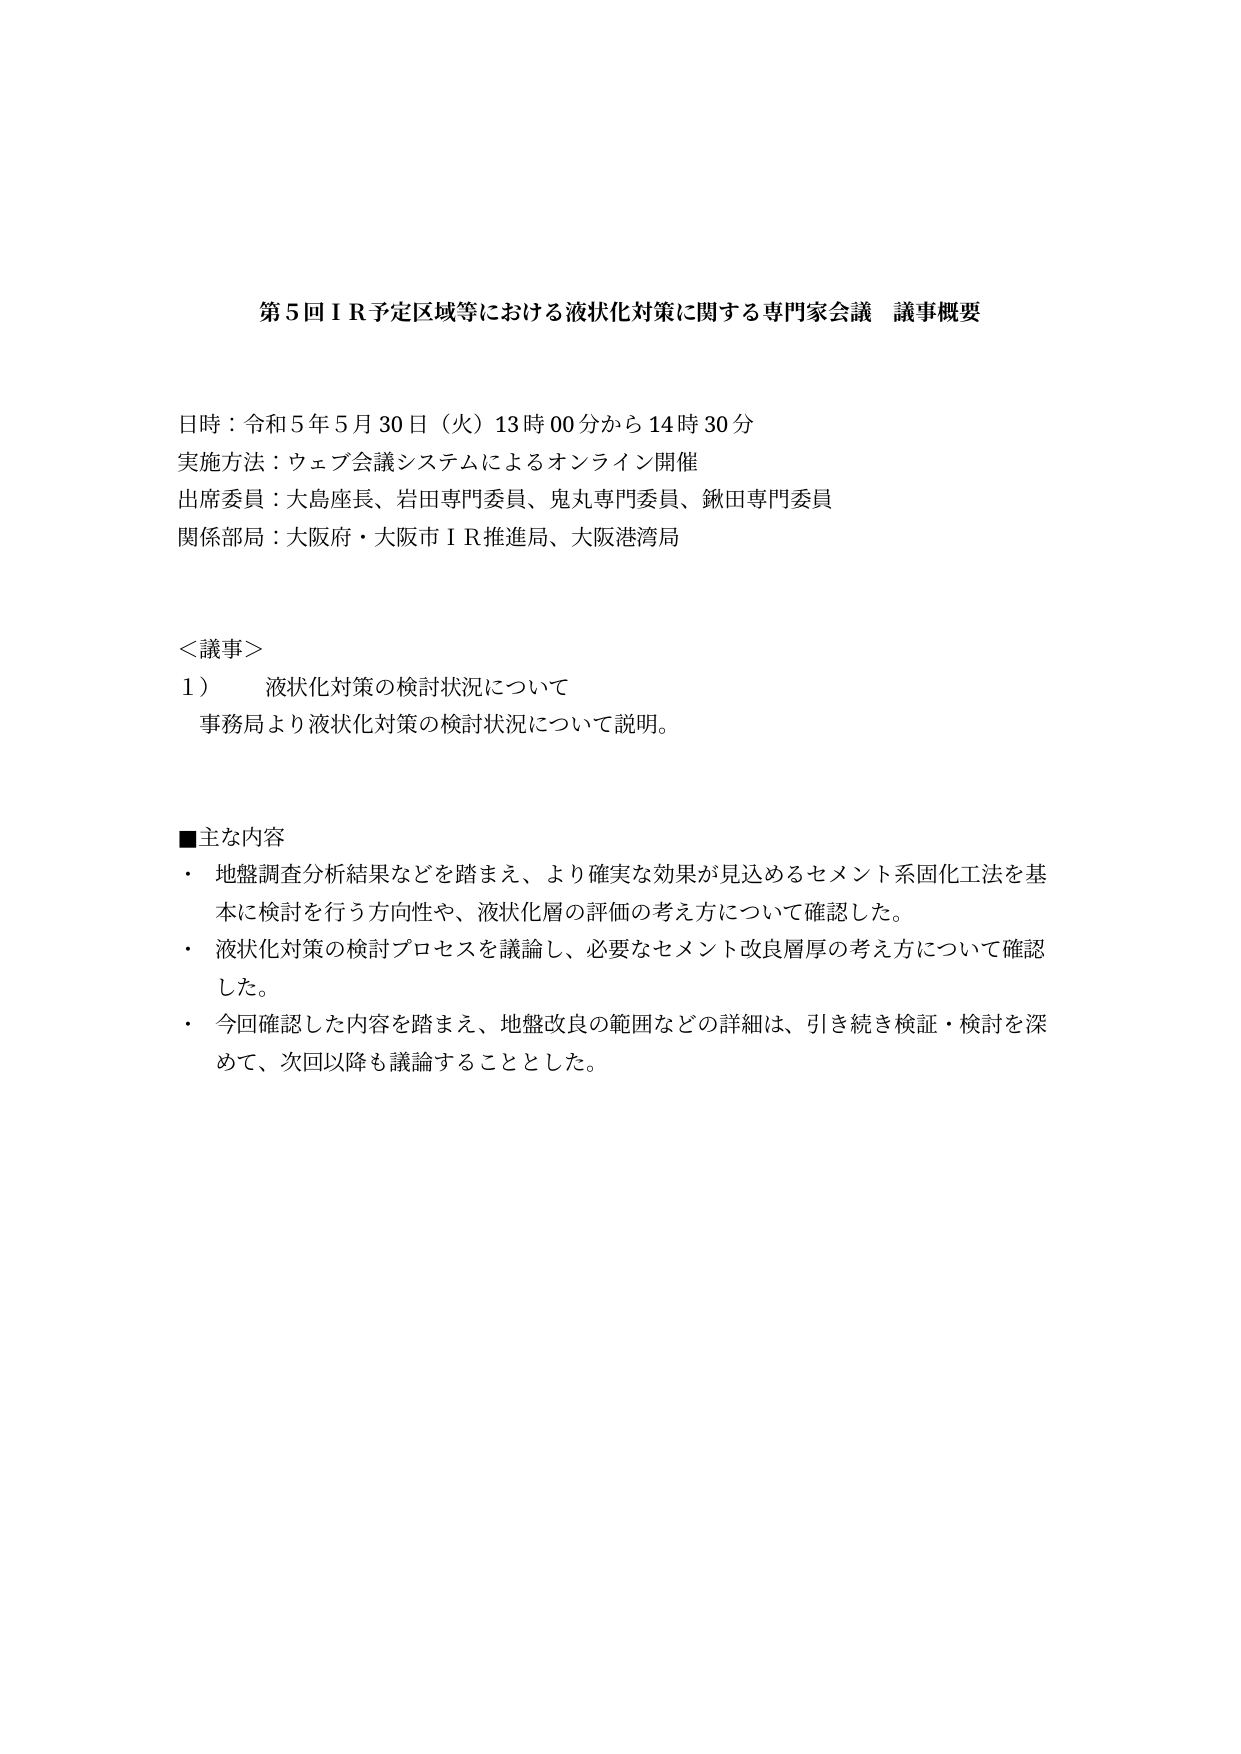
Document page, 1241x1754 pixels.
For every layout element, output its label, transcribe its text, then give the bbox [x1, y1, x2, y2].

list 液状化対策の検討状況について [177, 667, 1063, 704]
text 実施方法：ウェブ会議システムによるオンライン開催 [177, 442, 1063, 479]
list 液状化対策の検討プロセスを議論し、必要なセメント改良層厚の考え方について確認した。 [177, 929, 1063, 1004]
text ＜議事＞ [177, 629, 1063, 667]
text ■主な内容 [177, 817, 1063, 854]
text 日時：令和５年５月30日（火）13時00分から14時30分 [177, 404, 1063, 442]
list 今回確認した内容を踏まえ、地盤改良の範囲などの詳細は、引き続き検証・検討を深めて、次回以降も議論することとした。 [177, 1004, 1063, 1079]
list 地盤調査分析結果などを踏まえ、より確実な効果が見込めるセメント系固化工法を基本に検討を行う方向性や、液状化層の評価の考え方について確認した。 [177, 854, 1063, 929]
text 関係部局：大阪府・大阪市ＩＲ推進局、大阪港湾局 [177, 517, 1063, 554]
text 出席委員：大島座長、岩田専門委員、鬼丸専門委員、鍬田専門委員 [177, 479, 1063, 517]
text 事務局より液状化対策の検討状況について説明。 [177, 704, 1063, 742]
text 第５回ＩＲ予定区域等における液状化対策に関する専門家会議 議事概要 [177, 292, 1063, 329]
